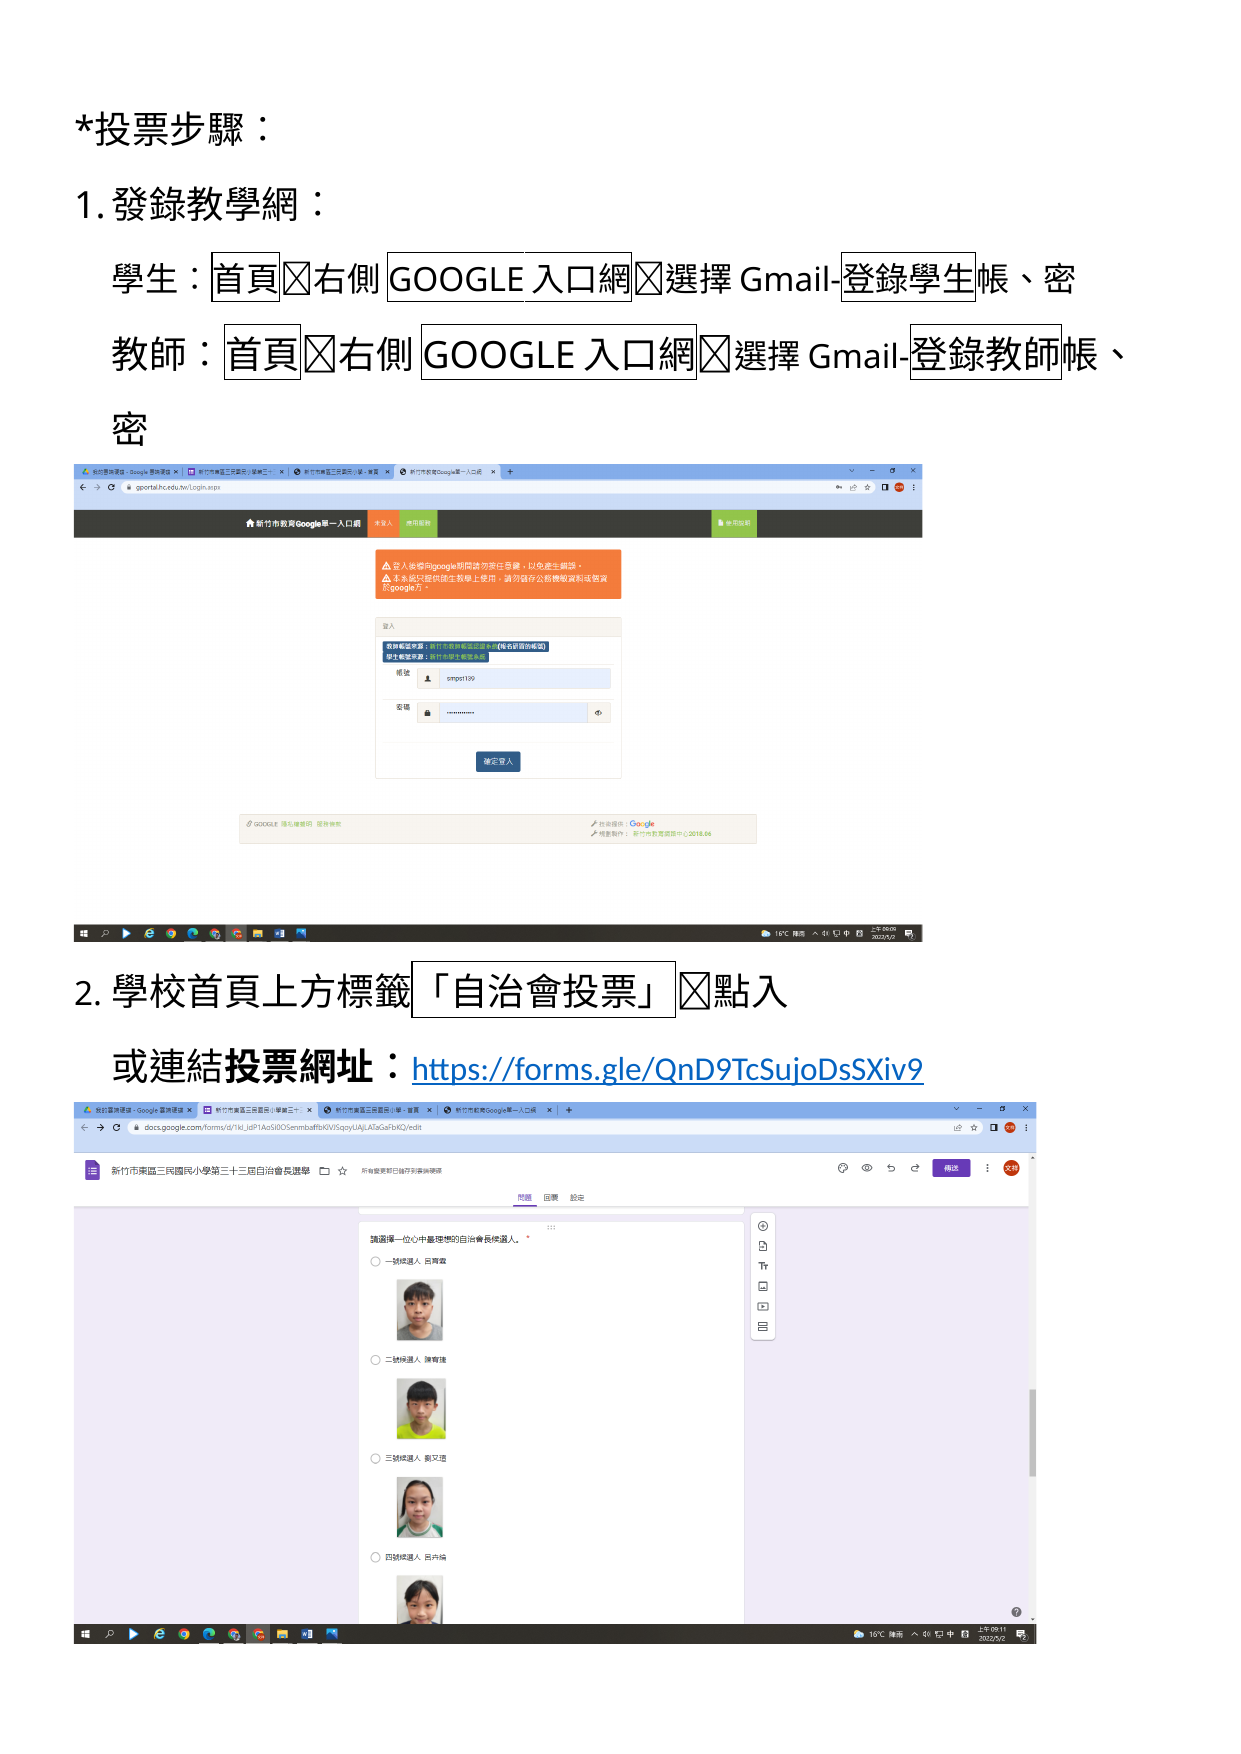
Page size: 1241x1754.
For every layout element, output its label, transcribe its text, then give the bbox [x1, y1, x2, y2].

list 學校首頁上方標籤「自治會投票」點入 [74, 952, 1152, 1027]
picture [73, 464, 923, 942]
list 學生︰首頁右側GOOGLE入口網選擇Gmail-登錄學生帳、密 [111, 239, 1152, 314]
list 教師︰首頁右側GOOGLE入口網選擇Gmail-登錄教師帳、密 [111, 314, 1152, 464]
text *投票步驟︰ [74, 89, 1152, 164]
list 發錄教學網︰ [74, 164, 1152, 239]
picture [73, 1102, 1037, 1644]
